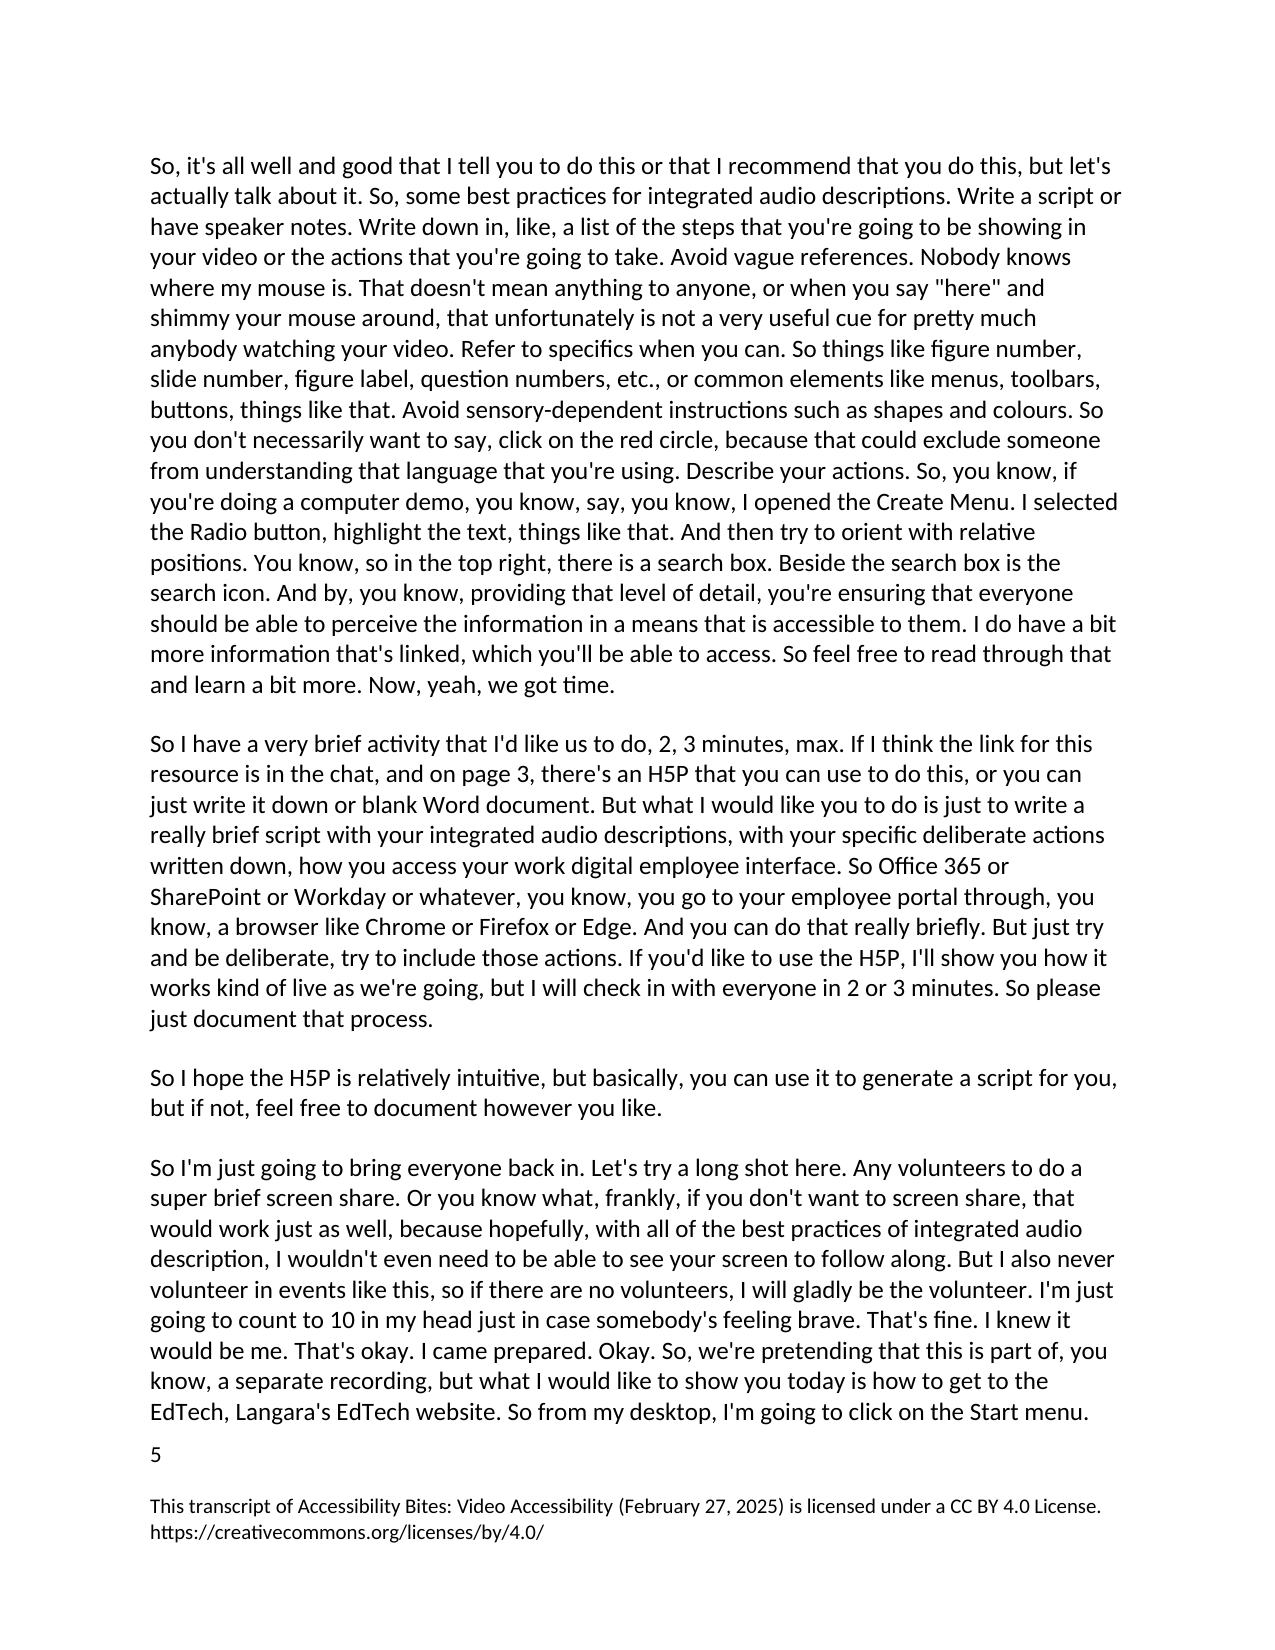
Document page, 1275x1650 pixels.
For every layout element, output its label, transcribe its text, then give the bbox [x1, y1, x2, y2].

text So I hope the H5P is relatively intuitive, but basically, you can use it to generate a script for you, but if not, feel free to document however you like. [663, 1062, 1125, 1123]
text So, it's all well and good that I tell you to do this or that I recommend that you do this, but let's actually talk about it. So, some best practices for integrated audio descriptions. Write a script or have speaker notes. Write down in, like, a list of the steps that you're going to be showing in your video or the actions that you're going to take. Avoid vague references. Nobody knows where my mouse is. That doesn't mean anything to anyone, or when you say "here" and shimmy your mouse around, that unfortunately is not a very useful cue for pretty much anybody watching your video. Refer to specifics when you can. So things like figure number, slide number, figure label, question numbers, etc., or common elements like menus, toolbars, buttons, things like that. Avoid sensory-dependent instructions such as shapes and colours. So you don't necessarily want to say, click on the red circle, because that could exclude someone from understanding that language that you're using. Describe your actions. So, you know, if you're doing a computer demo, you know, say, you know, I opened the Create Menu. I selected the Radio button, highlight the text, things like that. And then try to orient with relative positions. You know, so in the top right, there is a search box. Beside the search box is the search icon. And by, you know, providing that level of detail, you're ensuring that everyone should be able to perceive the information in a means that is accessible to them. I do have a bit more information that's linked, which you'll be able to access. So feel free to read through that and learn a bit more. Now, yeah, we got time. [616, 150, 1125, 699]
text So I have a very brief activity that I'd like us to do, 2, 3 minutes, max. If I think the link for this resource is in the chat, and on page 3, there's an H5P that you can use to do this, or you can just write it down or blank Word document. But what I would like you to do is just to write a really brief script with your integrated audio descriptions, with your specific deliberate actions written down, how you access your work digital employee interface. So Office 365 or SharePoint or Workday or whatever, you know, you go to your employee portal through, you know, a browser like Chrome or Firefox or Edge. And you can do that really briefly. But just try and be deliberate, try to include those actions. If you'd like to use the H5P, I'll show you how it works kind of live as we're going, but I will check in with everyone in 2 or 3 minutes. So please just document that process. [434, 728, 1125, 1033]
